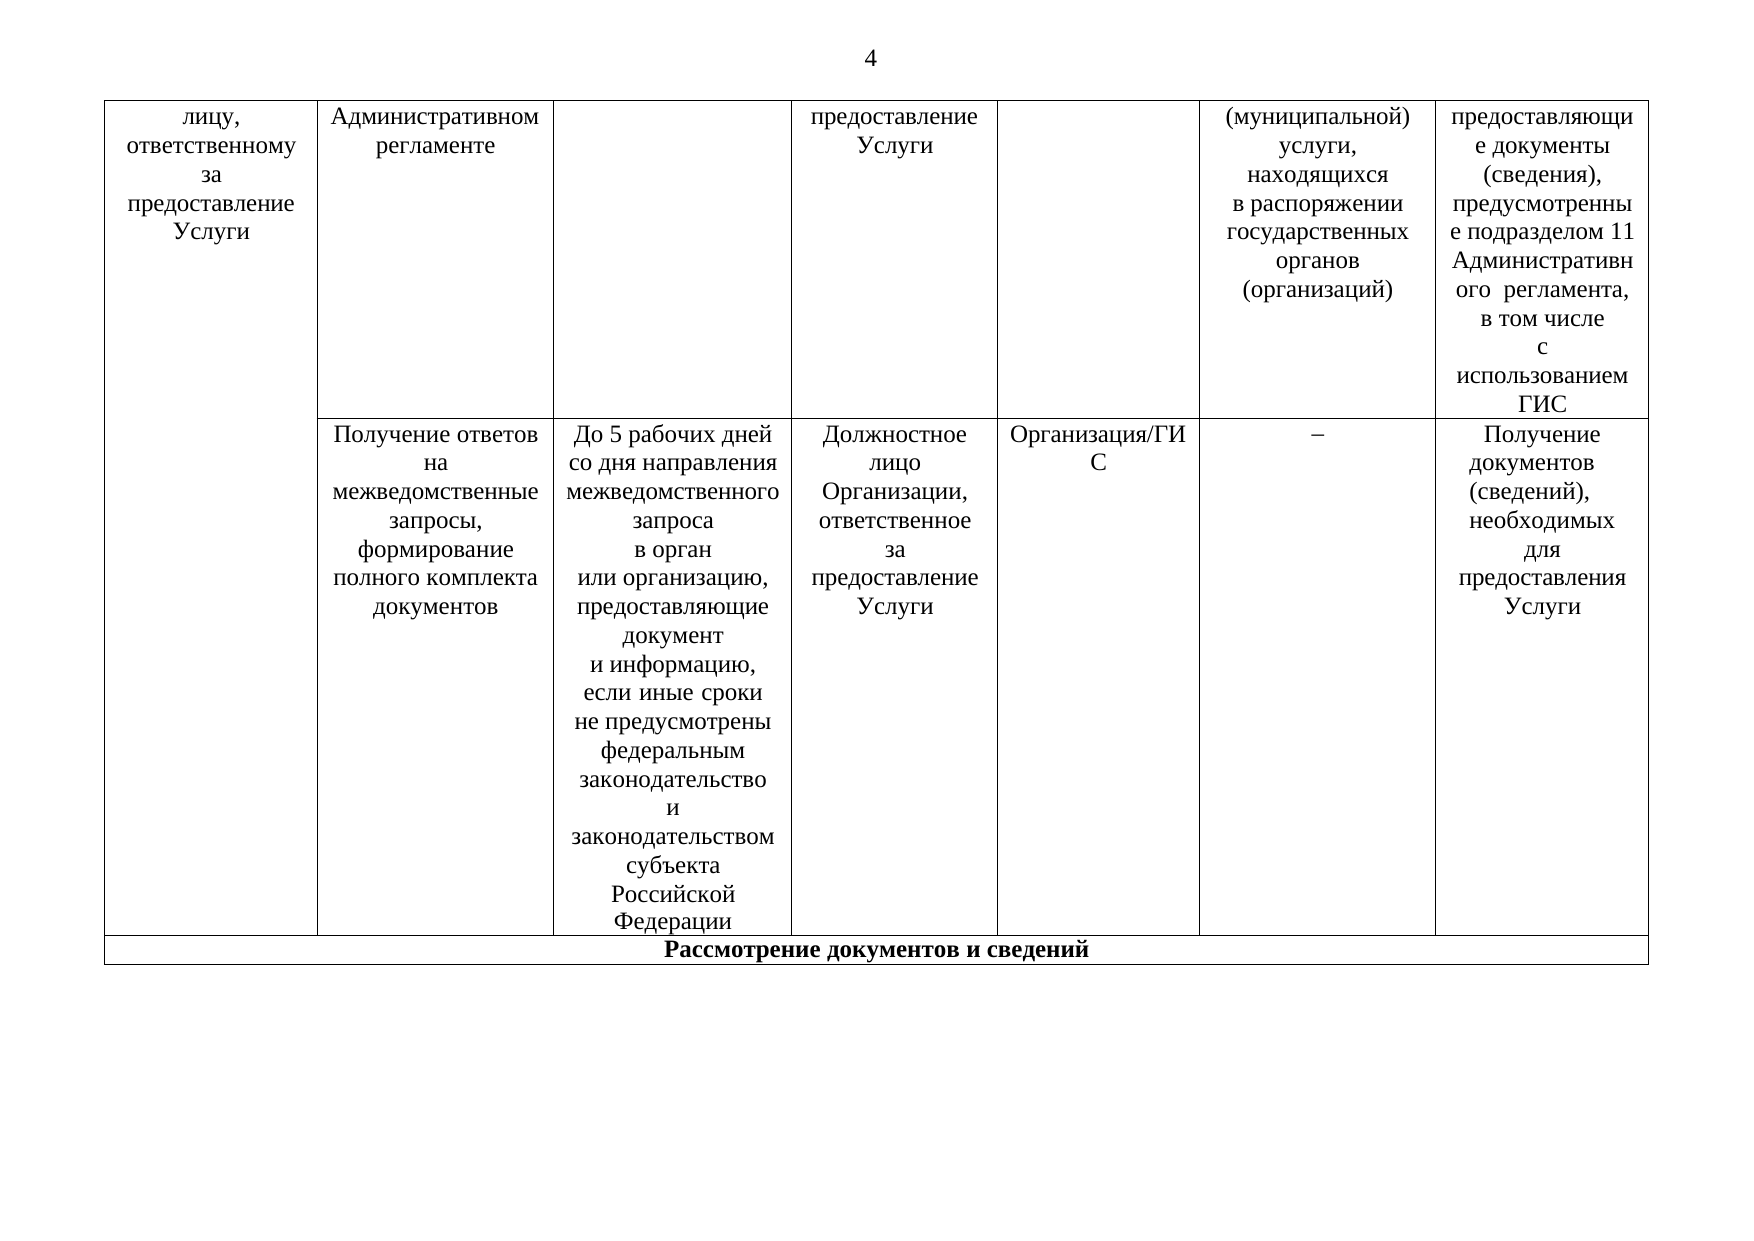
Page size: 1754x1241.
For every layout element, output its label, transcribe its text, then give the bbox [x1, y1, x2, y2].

table_header предоставляющи е документы (сведения), предусмотренны е подразделом 11 Административн ого регламента, в том числе с использованием ГИС [1436, 101, 1648, 418]
table_header Административном регламенте [318, 101, 553, 418]
table_header [998, 101, 1199, 418]
table_header предоставление Услуги [792, 101, 997, 418]
table_header лицу, ответственному за предоставление Услуги [105, 101, 317, 935]
table_cell До 5 рабочих дней со дня направления межведомственного запроса в орган или организацию, предоставляющие документ и информацию, если иные сроки не предусмотрены федеральным законодательство и законодательством субъекта Российской Федерации [554, 419, 791, 935]
table_cell Должностное лицо Организации, ответственное за предоставление Услуги [792, 419, 997, 935]
table_cell Организация/ГИ С [998, 419, 1199, 935]
table_cell Получение ответов на межведомственные запросы, формирование полного комплекта документов [318, 419, 553, 935]
table_cell Получение документов (сведений), необходимых для предоставления Услуги [1436, 419, 1648, 935]
table_header (муниципальной) услуги, находящихся в распоряжении государственных органов (организаций) [1200, 101, 1435, 418]
table_cell – [1200, 419, 1435, 935]
table_header [554, 101, 791, 418]
table_cell Рассмотрение документов и сведений [105, 936, 1648, 964]
